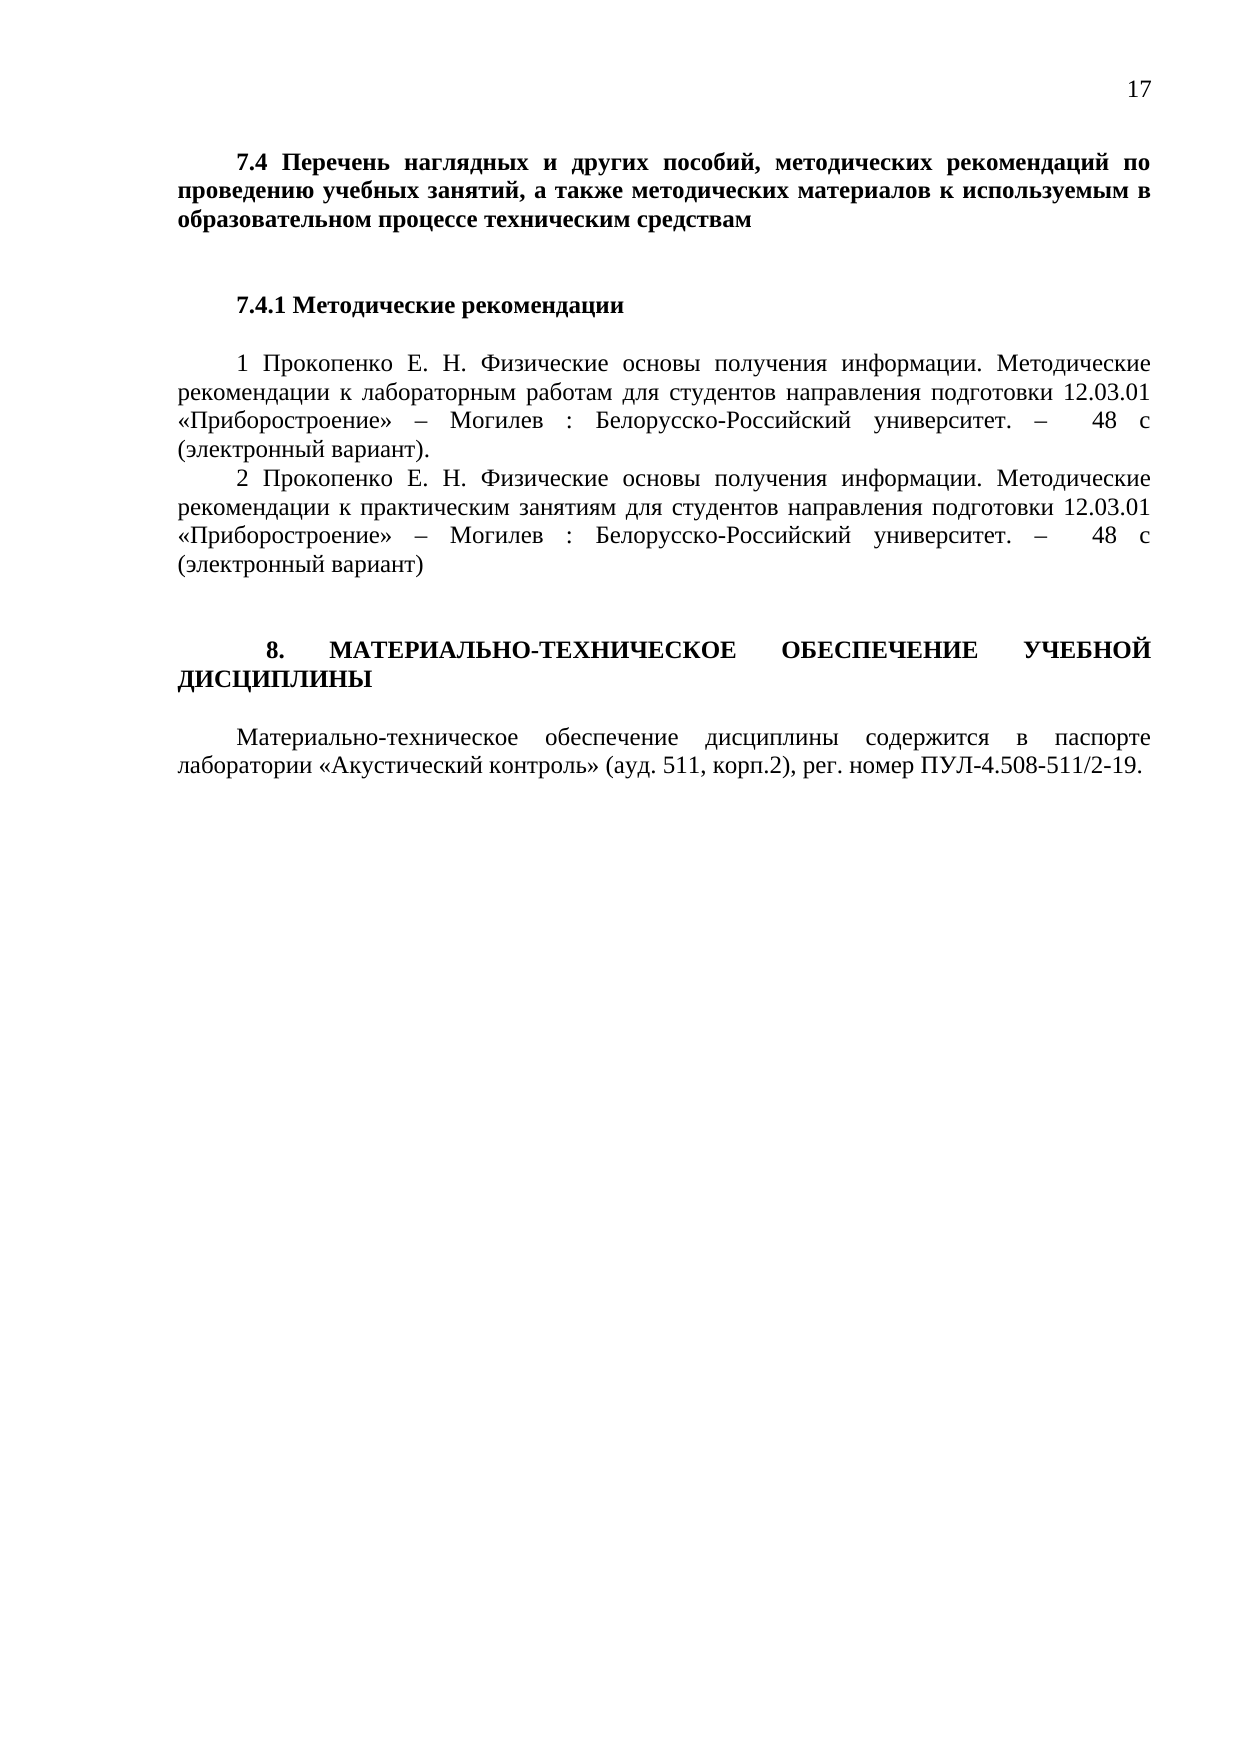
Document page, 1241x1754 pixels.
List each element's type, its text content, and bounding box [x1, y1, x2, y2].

text 2 Прокопенко Е. Н. Физические основы получения информации. Методические рекомендации к практическим занятиям для студентов направления подготовки 12.03.01 «Приборостроение» – Могилев : Белорусско-Российский университет. – 48 с (электронный вариант) [177, 463, 1152, 578]
text 8. МАТЕРИАЛЬНО-ТЕХНИЧЕСКОЕ ОБЕСПЕЧЕНИЕ УЧЕБНОЙ ДИСЦИПЛИНЫ [177, 636, 1152, 693]
text 7.4.1 Методические рекомендации [177, 291, 1152, 319]
text 1 Прокопенко Е. Н. Физические основы получения информации. Методические рекомендации к лабораторным работам для студентов направления подготовки 12.03.01 «Приборостроение» – Могилев : Белорусско-Российский университет. – 48 с (электронный вариант). [177, 348, 1152, 463]
text Материально-техническое обеспечение дисциплины содержится в паспорте лаборатории «Акустический контроль» (ауд. 511, корп.2), рег. номер ПУЛ-4.508-511/2-19. [177, 722, 1152, 779]
text 7.4 Перечень наглядных и других пособий, методических рекомендаций по проведению учебных занятий, а также методических материалов к используемым в образовательном процессе техническим средствам [177, 147, 1152, 233]
